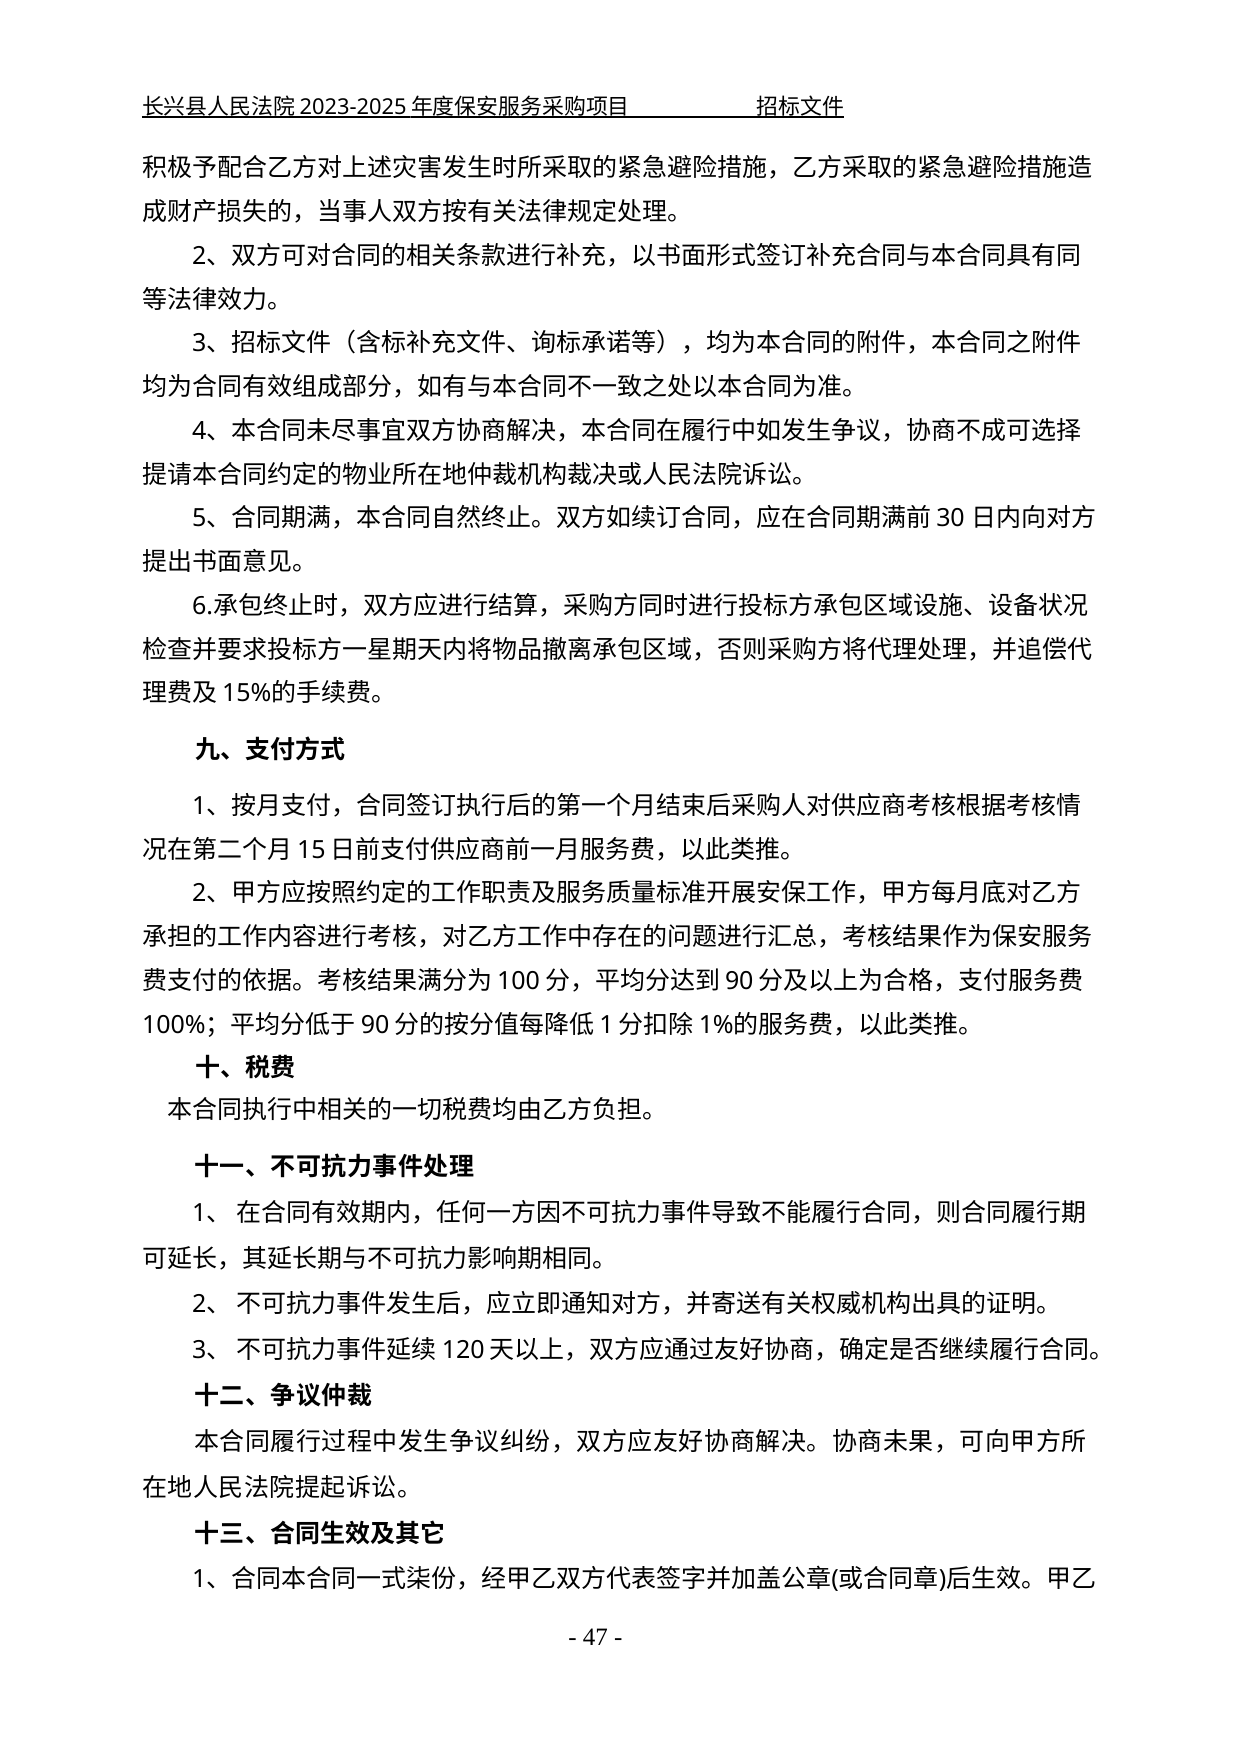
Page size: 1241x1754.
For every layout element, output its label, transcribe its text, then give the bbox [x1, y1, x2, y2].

text 2、甲方应按照约定的工作职责及服务质量标准开展安保工作，甲方每月底对乙方承担的工作内容进行考核，对乙方工作中存在的问题进行汇总，考核结果作为保安服务费支付的依据。考核结果满分为100分，平均分达到90分及以上为合格，支付服务费100%；平均分低于90分的按分值每降低1分扣除1%的服务费，以此类推。 [142, 867, 1098, 1042]
text 5、合同期满，本合同自然终止。双方如续订合同，应在合同期满前30 日内向对方提出书面意见。 [142, 492, 1098, 579]
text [142, 142, 1098, 229]
text 十二、争议仲裁 [142, 1368, 1098, 1414]
text 十一、不可抗力事件处理 [142, 1139, 1098, 1184]
text 6.承包终止时，双方应进行结算，采购方同时进行投标方承包区域设施、设备状况检查并要求投标方一星期天内将物品撤离承包区域，否则采购方将代理处理，并追偿代理费及15%的手续费。 [142, 579, 1098, 711]
text 本合同履行过程中发生争议纠纷，双方应友好协商解决。协商未果，可向甲方所在地人民法院提起诉讼。 [142, 1414, 1098, 1505]
text 4、本合同未尽事宜双方协商解决，本合同在履行中如发生争议，协商不成可选择提请本合同约定的物业所在地仲裁机构裁决或人民法院诉讼。 [142, 404, 1098, 492]
text 九、支付方式 [142, 723, 1098, 767]
text 3、招标文件（含标补充文件、询标承诺等），均为本合同的附件，本合同之附件均为合同有效组成部分，如有与本合同不一致之处以本合同为准。 [142, 317, 1098, 404]
text 1、按月支付，合同签订执行后的第一个月结束后采购人对供应商考核根据考核情况在第二个月15日前支付供应商前一月服务费，以此类推。 [142, 779, 1098, 867]
text 1、 在合同有效期内，任何一方因不可抗力事件导致不能履行合同，则合同履行期可延长，其延长期与不可抗力影响期相同。 [142, 1184, 1098, 1276]
text 3、 不可抗力事件延续120天以上，双方应通过友好协商，确定是否继续履行合同。 [142, 1322, 1098, 1368]
text 十、税费 [142, 1042, 1098, 1086]
text 2、双方可对合同的相关条款进行补充，以书面形式签订补充合同与本合同具有同等法律效力。 [142, 229, 1098, 317]
text 十三、合同生效及其它 [142, 1505, 1098, 1551]
text 2、 不可抗力事件发生后，应立即通知对方，并寄送有关权威机构出具的证明。 [142, 1276, 1098, 1322]
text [142, 1551, 1098, 1597]
text 本合同执行中相关的一切税费均由乙方负担。 [142, 1086, 1098, 1126]
